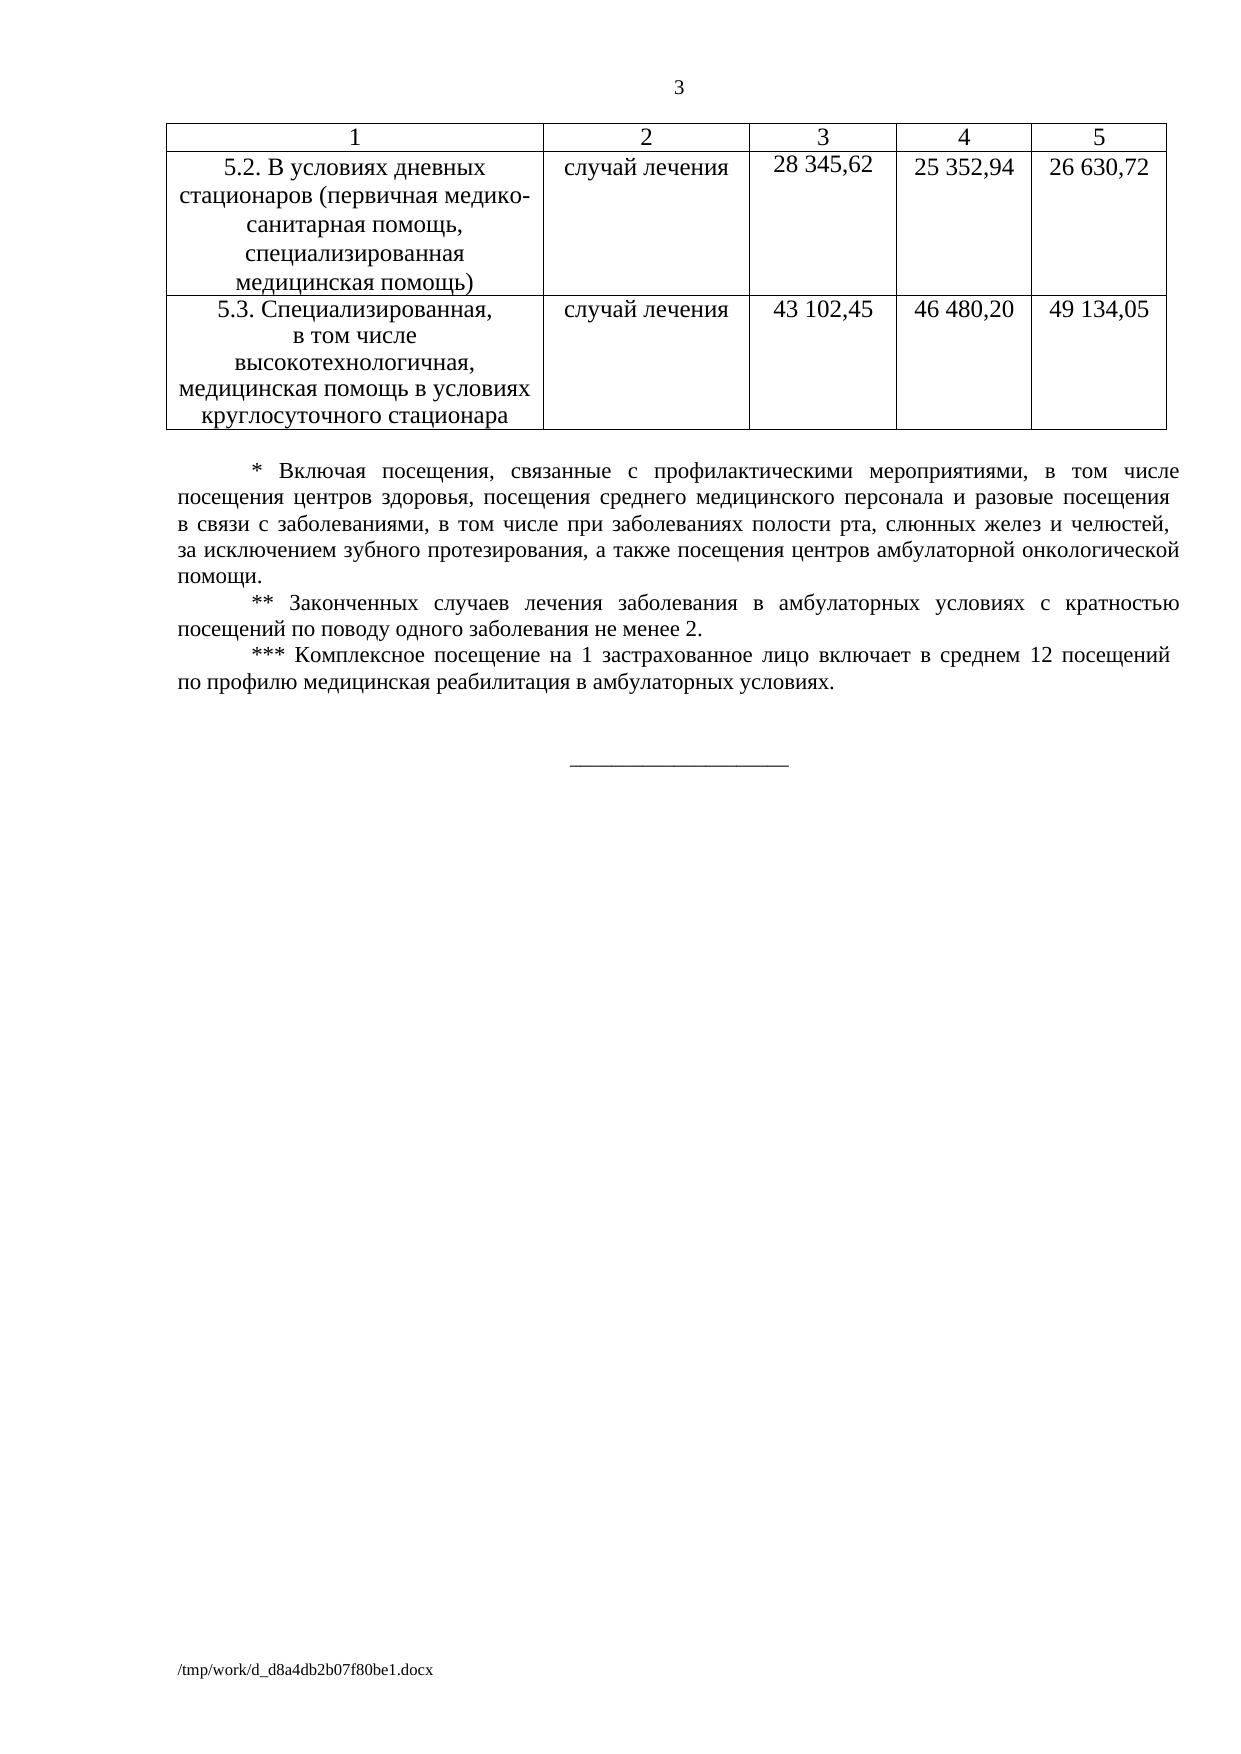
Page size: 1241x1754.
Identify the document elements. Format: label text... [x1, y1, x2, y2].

text *** Комплексное посещение на 1 застрахованное лицо включает в среднем 12 посещений по профилю медицинская реабилитация в амбулаторных условиях. [177, 642, 1181, 694]
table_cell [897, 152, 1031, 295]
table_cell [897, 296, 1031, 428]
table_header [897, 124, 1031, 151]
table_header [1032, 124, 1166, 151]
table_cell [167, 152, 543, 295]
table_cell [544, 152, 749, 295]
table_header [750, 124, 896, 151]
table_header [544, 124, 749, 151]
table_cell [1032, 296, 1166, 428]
text ** Законченных случаев лечения заболевания в амбулаторных условиях с кратностью посещений по поводу одного заболевания не менее 2. [177, 589, 1181, 642]
text * Включая посещения, связанные с профилактическими мероприятиями, в том числе посещения центров здоровья, посещения среднего медицинского персонала и разовые посещения в связи с заболеваниями, в том числе при заболеваниях полости рта, слюнных желез и челюстей, за исключением зубного протезирования, а также посещения центров амбулаторной онкологической помощи. [177, 457, 1181, 589]
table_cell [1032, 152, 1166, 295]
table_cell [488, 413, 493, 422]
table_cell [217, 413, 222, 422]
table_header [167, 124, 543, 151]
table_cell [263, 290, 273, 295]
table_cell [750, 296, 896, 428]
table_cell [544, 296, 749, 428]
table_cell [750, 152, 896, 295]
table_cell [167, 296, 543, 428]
text _____________________ [177, 745, 1181, 769]
